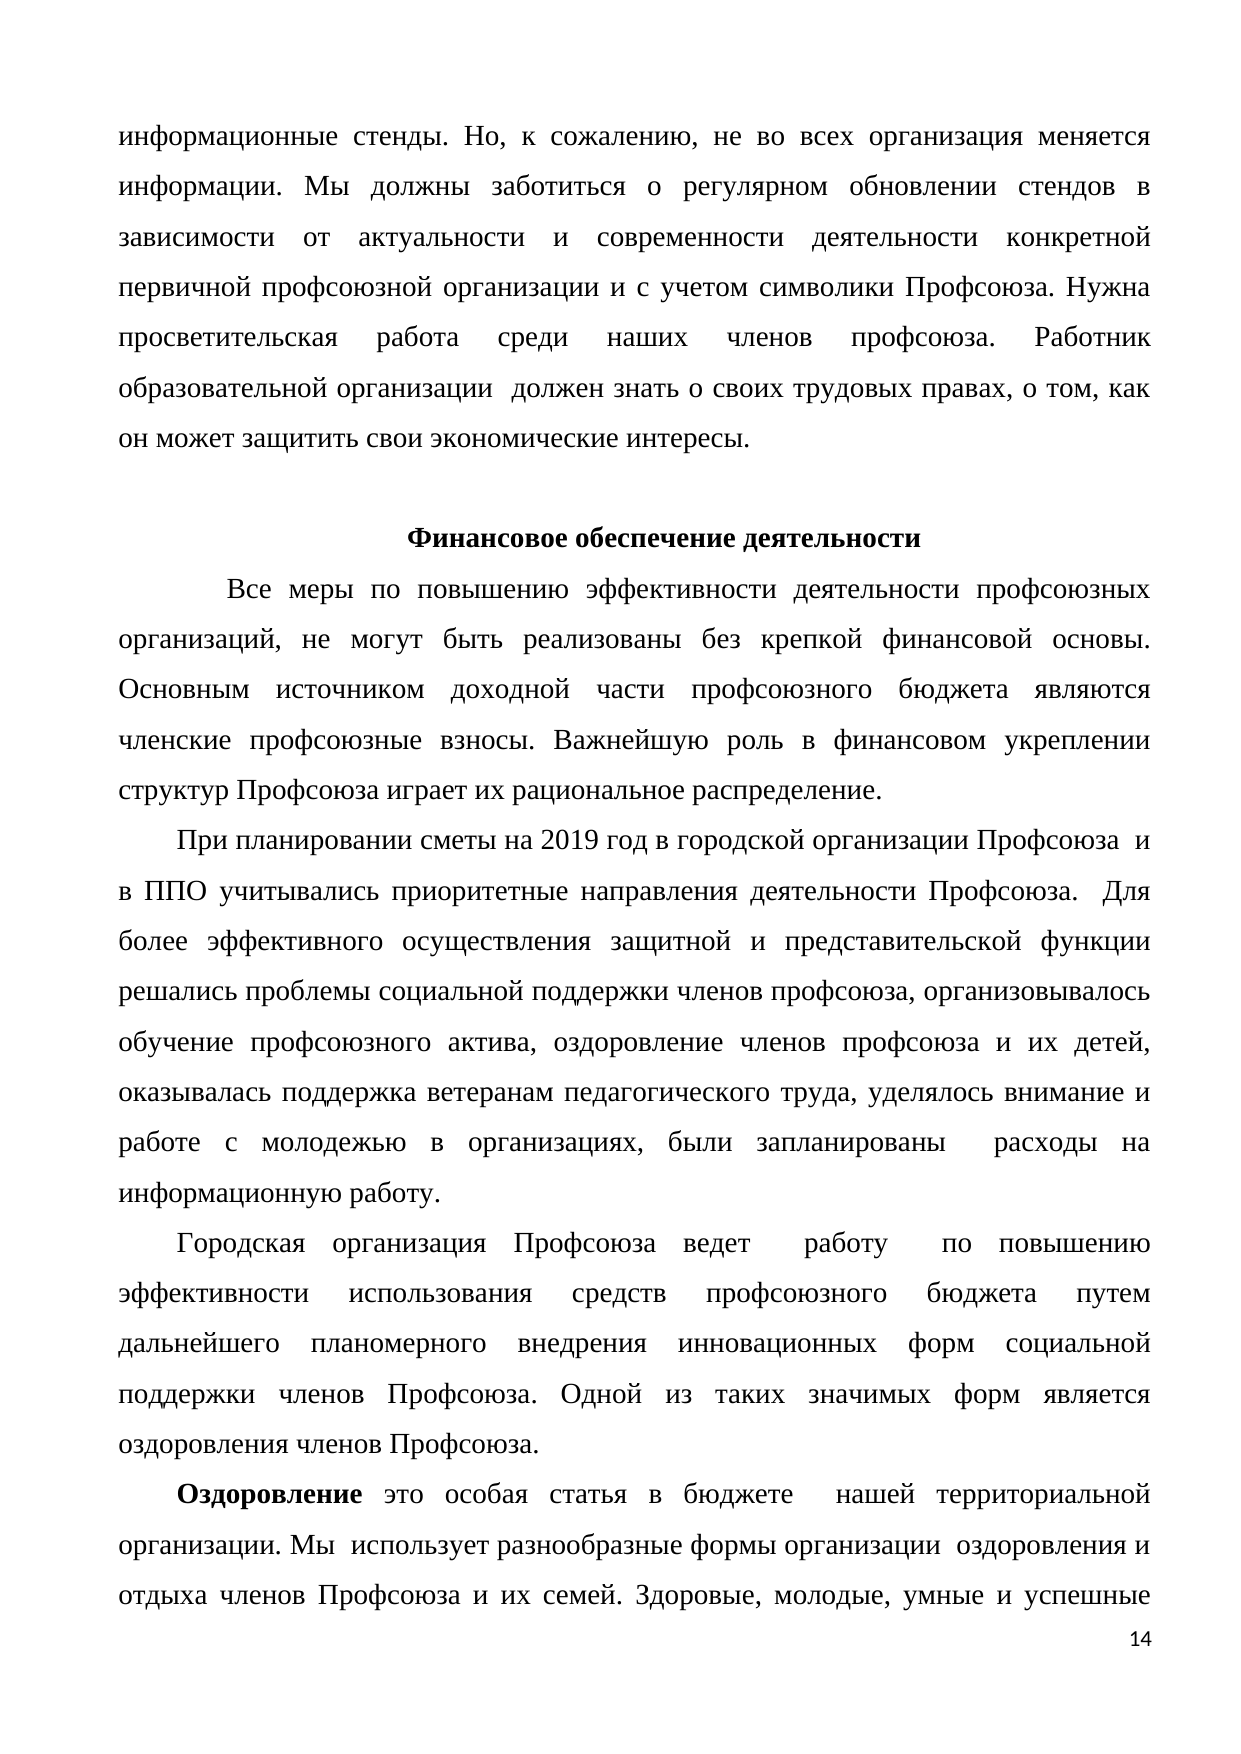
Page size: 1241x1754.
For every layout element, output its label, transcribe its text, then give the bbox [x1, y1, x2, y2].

text Городская организация Профсоюза ведет работу по повышению эффективности использования средств профсоюзного бюджета путем дальнейшего планомерного внедрения инновационных форм социальной поддержки членов Профсоюза. Одной из таких значимых форм является оздоровления членов Профсоюза. [118, 1225, 1152, 1460]
text При планировании сметы на 2019 год в городской организации Профсоюза и в ППО учитывались приоритетные направления деятельности Профсоюза. Для более эффективного осуществления защитной и представительской функции решались проблемы социальной поддержки членов профсоюза, организовывалось обучение профсоюзного актива, оздоровление членов профсоюза и их детей, оказывалась поддержка ветеранам педагогического труда, уделялось внимание и работе с молодежью в организациях, были запланированы расходы на информационную работу. [118, 822, 1152, 1208]
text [118, 118, 1152, 453]
text Все меры по повышению эффективности деятельности профсоюзных организаций, не могут быть реализованы без крепкой финансовой основы. Основным источником доходной части профсоюзного бюджета являются членские профсоюзные взносы. Важнейшую роль в финансовом укреплении структур Профсоюза играет их рациональное распределение. [118, 571, 1152, 806]
text Финансовое обеспечение деятельности [118, 521, 1152, 554]
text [118, 1477, 1152, 1611]
